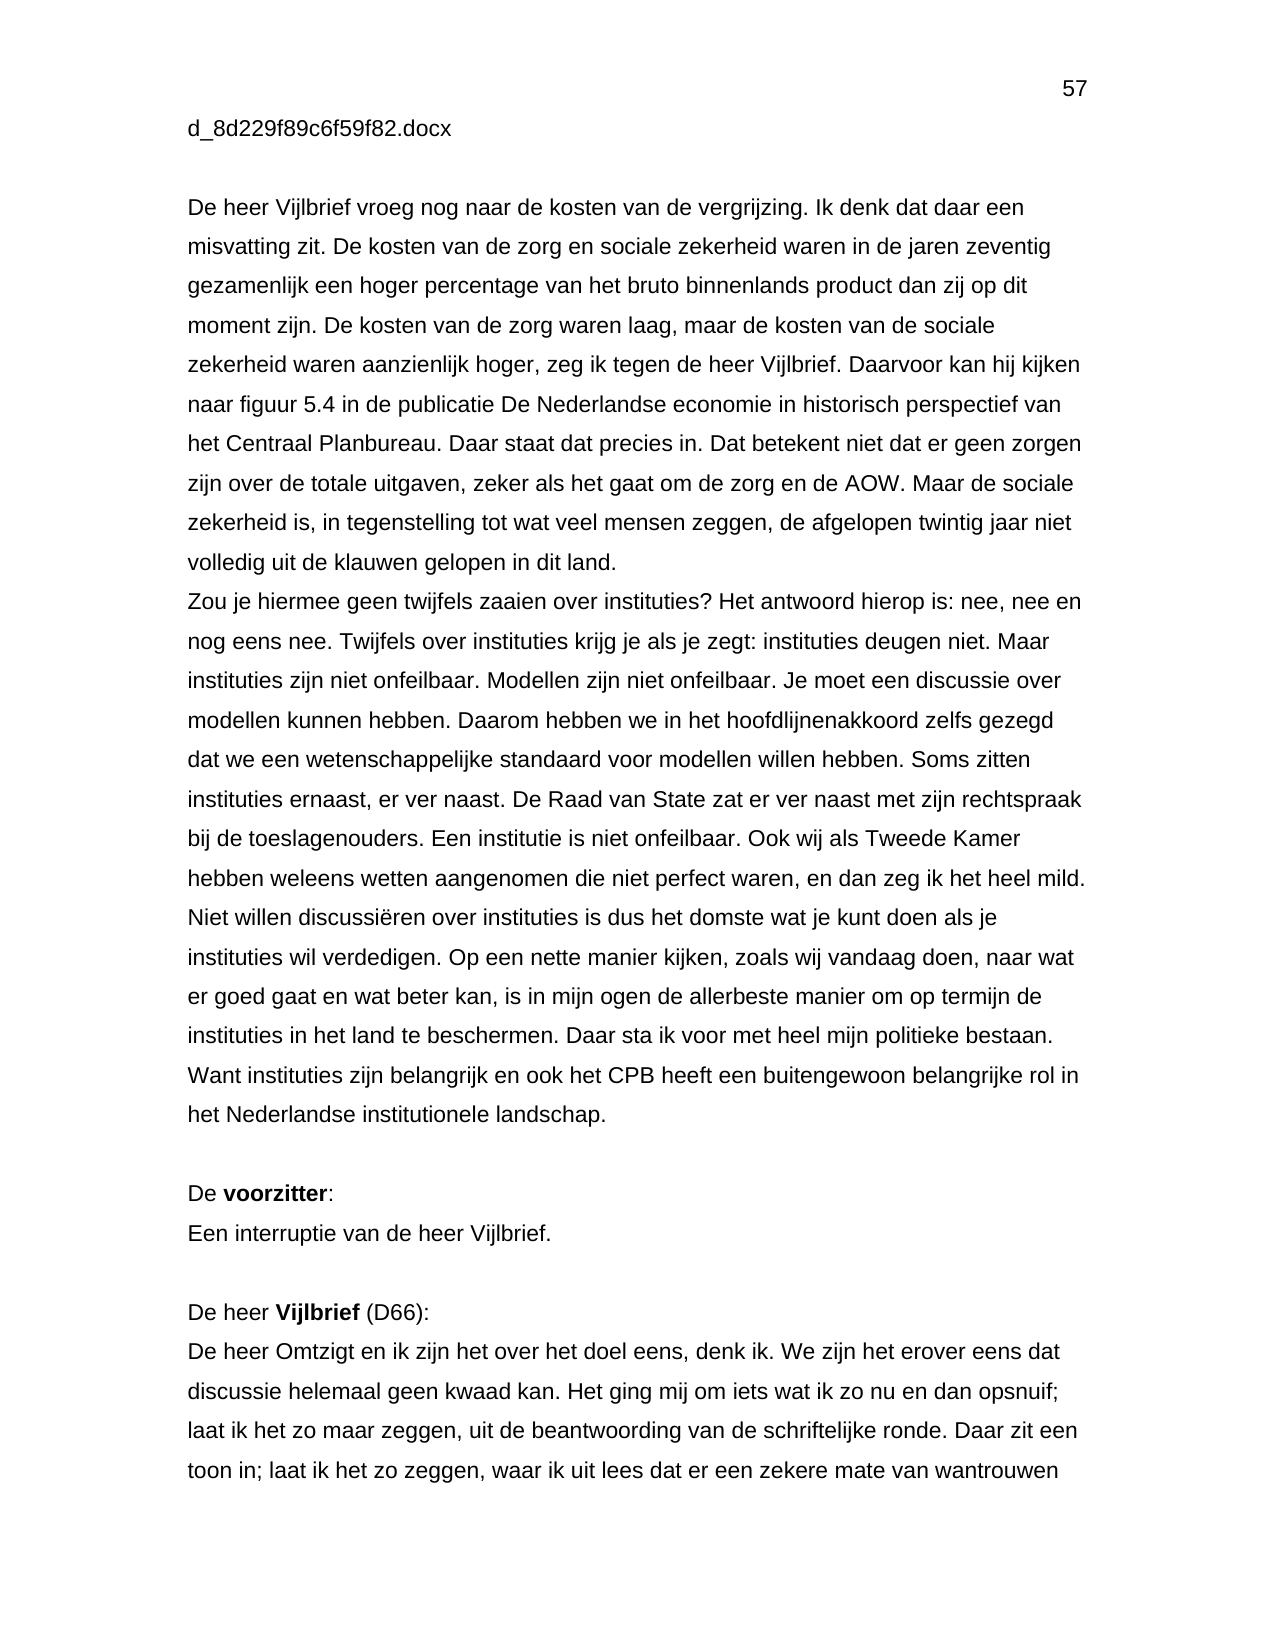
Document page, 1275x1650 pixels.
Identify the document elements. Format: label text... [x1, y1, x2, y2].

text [187, 1338, 1087, 1483]
text De voorzitter: [187, 1180, 1087, 1207]
text Een interruptie van de heer Vijlbrief. [187, 1220, 1087, 1246]
text De heer Vijlbrief vroeg nog naar de kosten van de vergrijzing. Ik denk dat daar een misvatting zit. De kosten van de zorg en sociale zekerheid waren in de jaren zeventig gezamenlijk een hoger percentage van het bruto binnenlands product dan zij op dit moment zijn. De kosten van de zorg waren laag, maar de kosten van de sociale zekerheid waren aanzienlijk hoger, zeg ik tegen de heer Vijlbrief. Daarvoor kan hij kijken naar figuur 5.4 in de publicatie De Nederlandse economie in historisch perspectief van het Centraal Planbureau. Daar staat dat precies in. Dat betekent niet dat er geen zorgen zijn over de totale uitgaven, zeker als het gaat om de zorg en de AOW. Maar de sociale zekerheid is, in tegenstelling tot wat veel mensen zeggen, de afgelopen twintig jaar niet volledig uit de klauwen gelopen in dit land. [187, 193, 1087, 575]
text De heer Vijlbrief (D66): [187, 1299, 1087, 1325]
text Zou je hiermee geen twijfels zaaien over instituties? Het antwoord hierop is: nee, nee en nog eens nee. Twijfels over instituties krijg je als je zegt: instituties deugen niet. Maar instituties zijn niet onfeilbaar. Modellen zijn niet onfeilbaar. Je moet een discussie over modellen kunnen hebben. Daarom hebben we in het hoofdlijnenakkoord zelfs gezegd dat we een wetenschappelijke standaard voor modellen willen hebben. Soms zitten instituties ernaast, er ver naast. De Raad van State zat er ver naast met zijn rechtspraak bij de toeslagenouders. Een institutie is niet onfeilbaar. Ook wij als Tweede Kamer hebben weleens wetten aangenomen die niet perfect waren, en dan zeg ik het heel mild. Niet willen discussiëren over instituties is dus het domste wat je kunt doen als je instituties wil verdedigen. Op een nette manier kijken, zoals wij vandaag doen, naar wat er goed gaat en wat beter kan, is in mijn ogen de allerbeste manier om op termijn de instituties in het land te beschermen. Daar sta ik voor met heel mijn politieke bestaan. Want instituties zijn belangrijk en ook het CPB heeft een buitengewoon belangrijke rol in het Nederlandse institutionele landschap. [187, 588, 1087, 1128]
